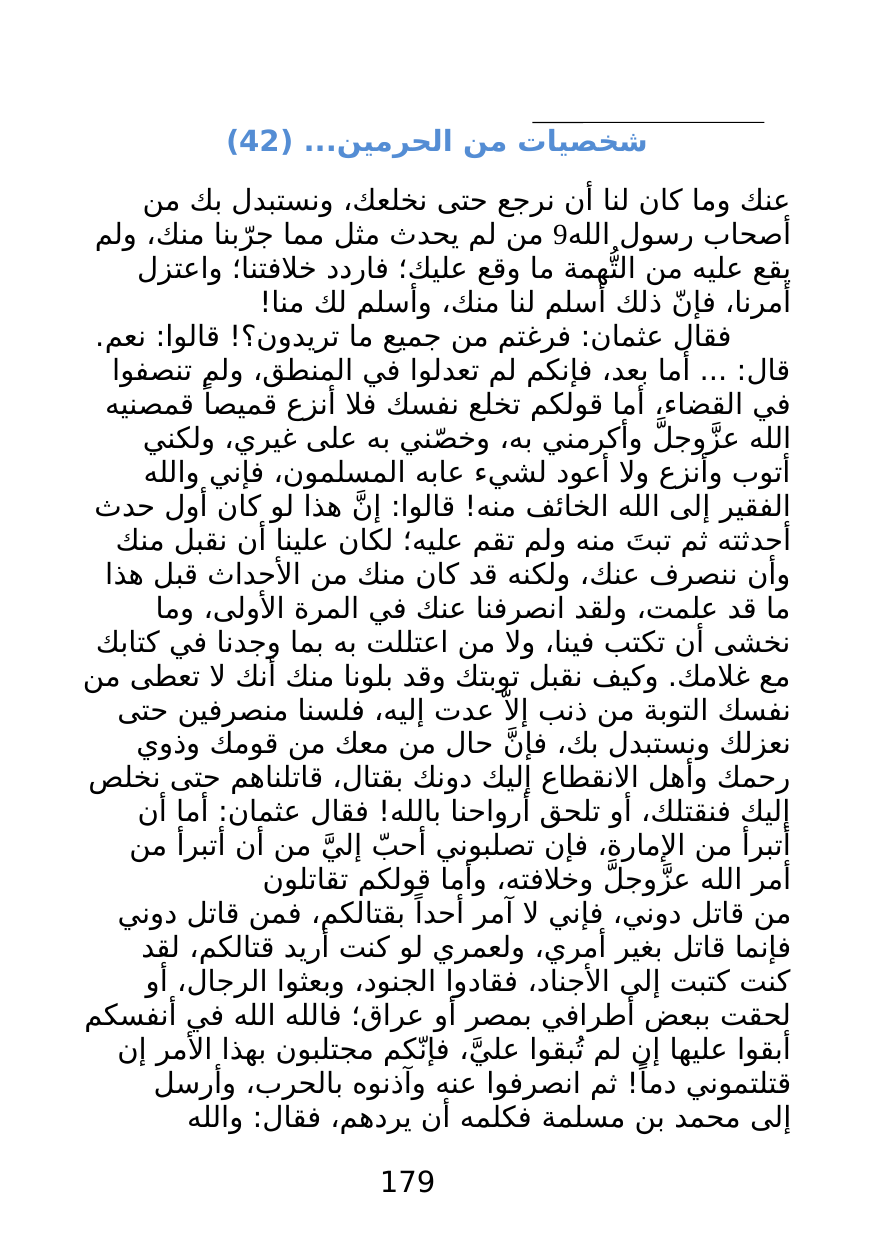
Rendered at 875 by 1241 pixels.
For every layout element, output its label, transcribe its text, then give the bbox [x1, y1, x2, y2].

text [83, 183, 791, 319]
